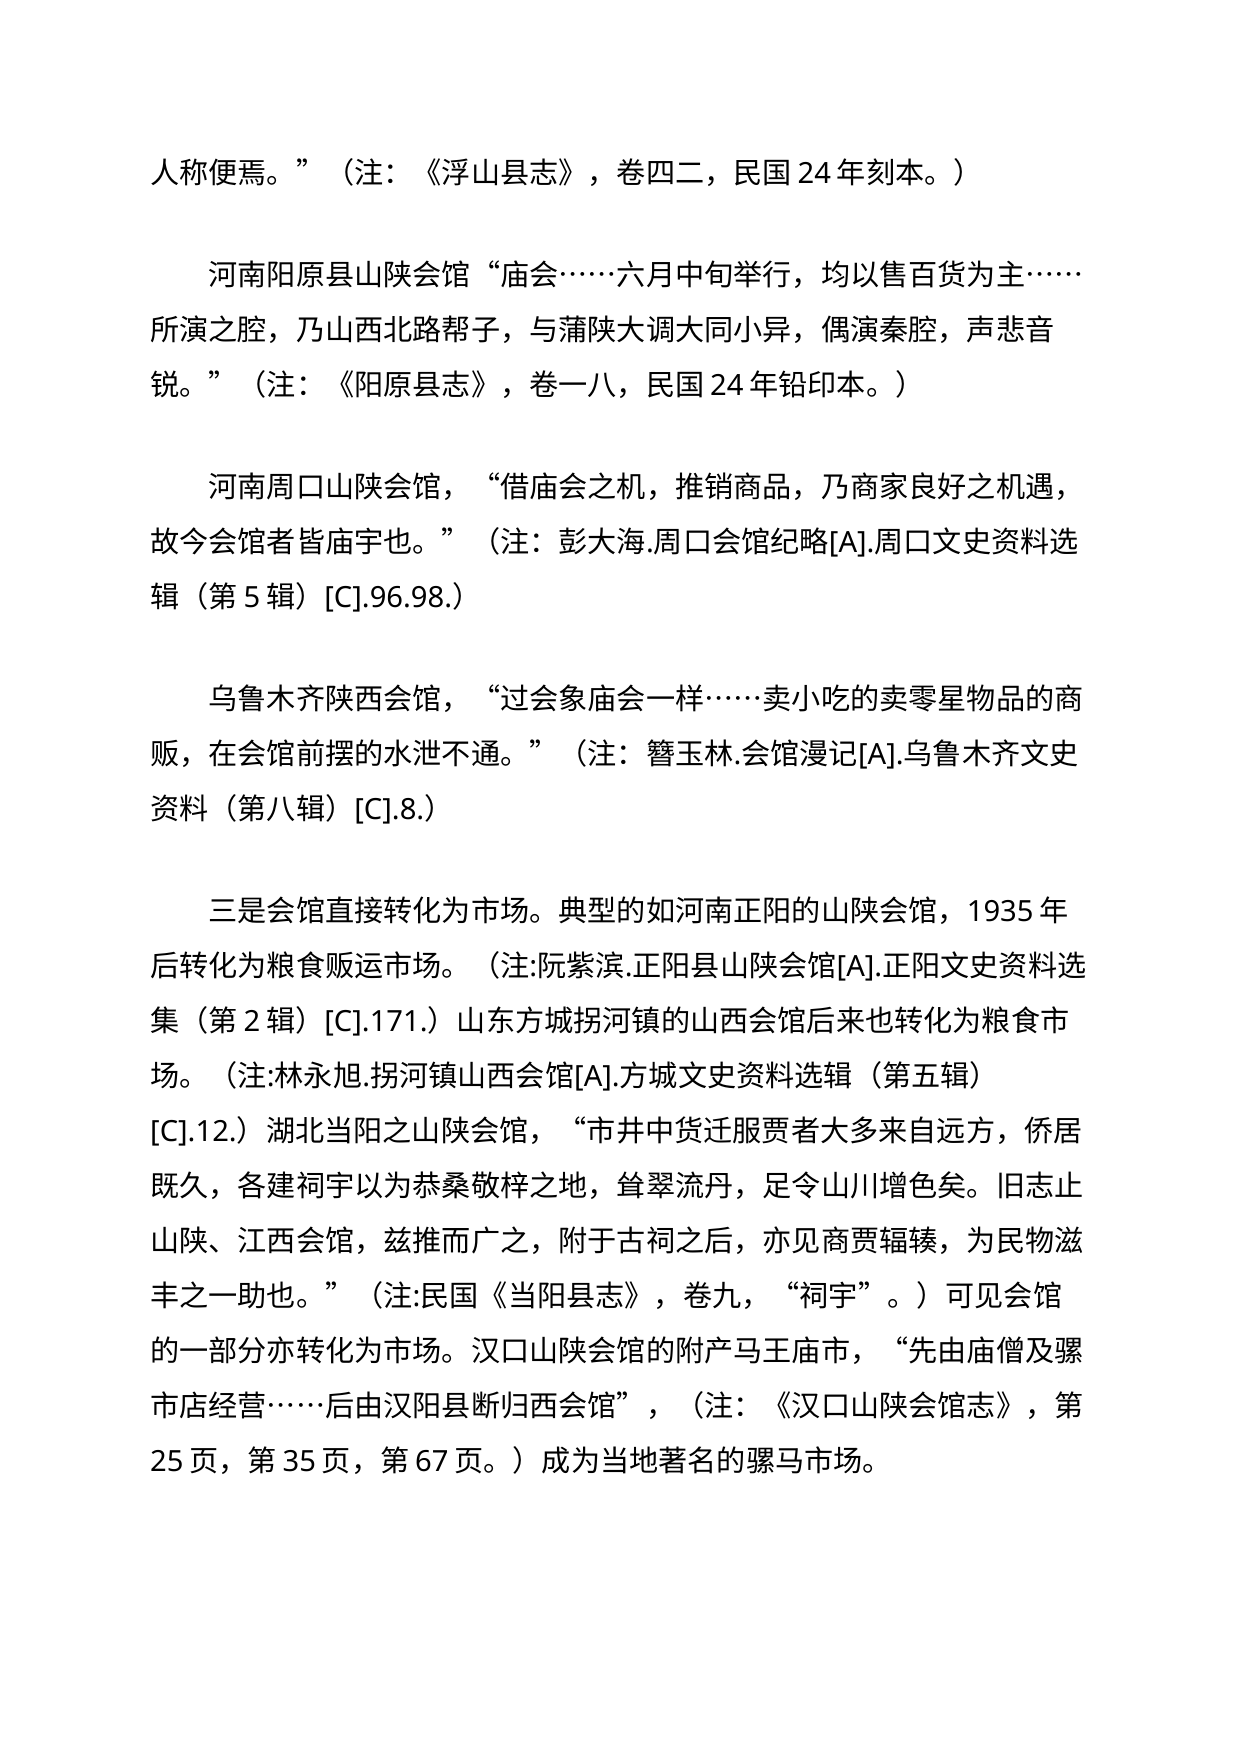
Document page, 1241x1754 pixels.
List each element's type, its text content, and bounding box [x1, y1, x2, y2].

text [150, 150, 1090, 192]
text 河南阳原县山陕会馆“庙会……六月中旬举行，均以售百货为主……所演之腔，乃山西北路帮子，与蒲陕大调大同小异，偶演秦腔，声悲音锐。”（注：《阳原县志》，卷一八，民国24年铅印本。） [150, 252, 1090, 404]
text 三是会馆直接转化为市场。典型的如河南正阳的山陕会馆，1935年后转化为粮食贩运市场。（注:阮紫滨.正阳县山陕会馆[A].正阳文史资料选集（第2辑）[C].171.）山东方城拐河镇的山西会馆后来也转化为粮食市场。（注:林永旭.拐河镇山西会馆[A].方城文史资料选辑（第五辑）[C].12.）湖北当阳之山陕会馆，“市井中货迁服贾者大多来自远方，侨居既久，各建祠宇以为恭桑敬梓之地，耸翠流丹，足令山川增色矣。旧志止山陕、江西会馆，兹推而广之，附于古祠之后，亦见商贾辐辏，为民物滋丰之一助也。”（注:民国《当阳县志》，卷九，“祠宇”。）可见会馆的一部分亦转化为市场。汉口山陕会馆的附产马王庙市，“先由庙僧及骡市店经营……后由汉阳县断归西会馆”，（注：《汉口山陕会馆志》，第25页，第35页，第67页。）成为当地著名的骡马市场。 [150, 887, 1090, 1479]
text 河南周口山陕会馆，“借庙会之机，推销商品，乃商家良好之机遇，故今会馆者皆庙宇也。”（注：彭大海.周口会馆纪略[A].周口文史资料选辑（第5辑）[C].96.98.） [150, 464, 1090, 616]
text 乌鲁木齐陕西会馆，“过会象庙会一样……卖小吃的卖零星物品的商贩，在会馆前摆的水泄不通。”（注：簪玉林.会馆漫记[A].乌鲁木齐文史资料（第八辑）[C].8.） [150, 676, 1090, 828]
